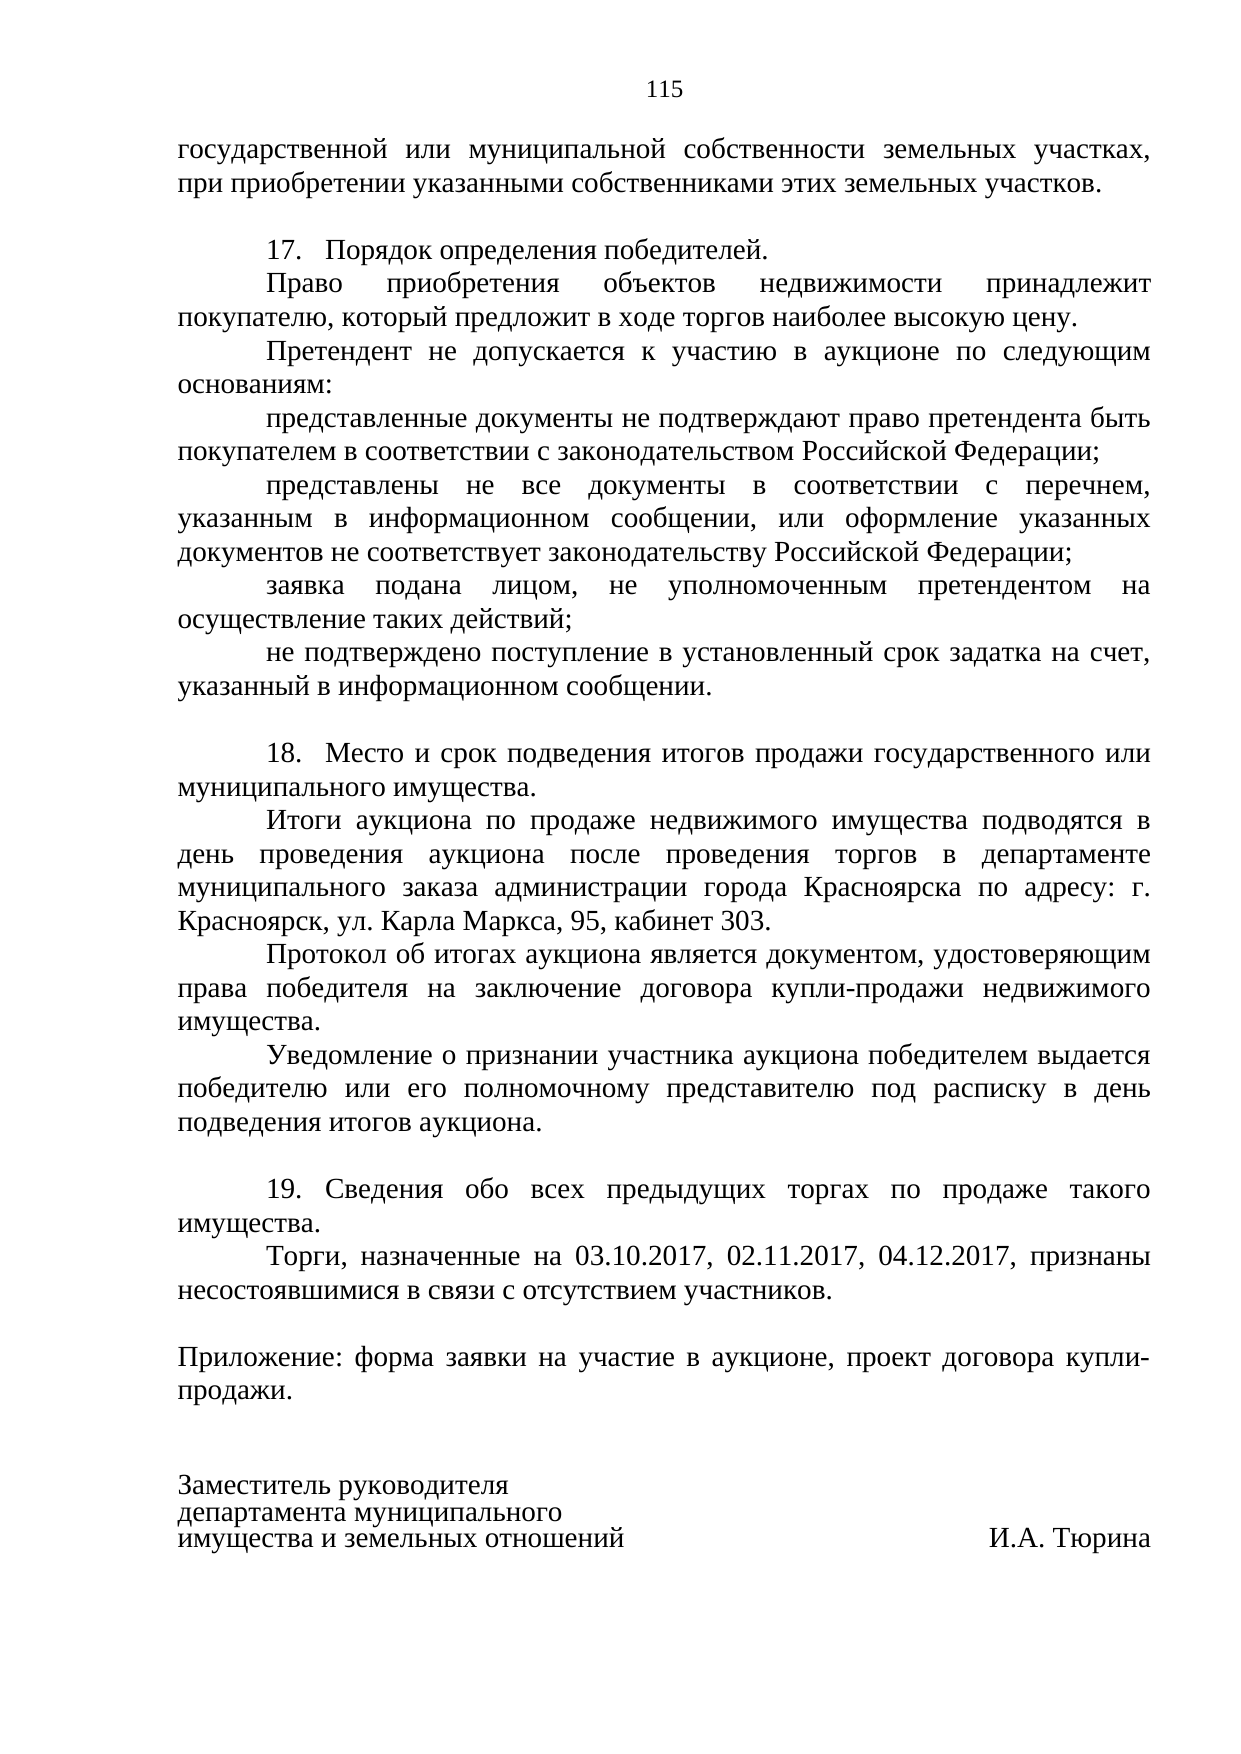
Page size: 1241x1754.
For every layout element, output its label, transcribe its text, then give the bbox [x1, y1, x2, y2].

text департамента муниципального [177, 1500, 1152, 1527]
list Сведения обо всех предыдущих торгах по продаже такого имущества. [177, 1171, 1152, 1238]
text Итоги аукциона по продаже недвижимого имущества подводятся в день проведения аукциона после проведения торгов в департаменте муниципального заказа администрации города Красноярска по адресу: г. Красноярск, ул. Карла Маркса, 95, кабинет 303. [177, 802, 1152, 936]
text Приложение: форма заявки на участие в аукционе, проект договора купли-продажи. [177, 1339, 1152, 1406]
text Уведомление о признании участника аукциона победителем выдается победителю или его полномочному представителю под расписку в день подведения итогов аукциона. [177, 1037, 1152, 1138]
text имущества и земельных отношений И.А. Тюрина [177, 1527, 1152, 1553]
text представленные документы не подтверждают право претендента быть покупателем в соответствии с законодательством Российской Федерации; [177, 400, 1152, 467]
text Право приобретения объектов недвижимости принадлежит покупателю, который предложит в ходе торгов наиболее высокую цену. [177, 266, 1152, 333]
text Торги, назначенные на 03.10.2017, 02.11.2017, 04.12.2017, признаны несостоявшимися в связи с отсутствием участников. [177, 1238, 1152, 1305]
text заявка подана лицом, не уполномоченным претендентом на осуществление таких действий; [177, 567, 1152, 634]
text представлены не все документы в соответствии с перечнем, указанным в информационном сообщении, или оформление указанных документов не соответствует законодательству Российской Федерации; [177, 467, 1152, 567]
text Заместитель руководителя [177, 1473, 1152, 1500]
list Порядок определения победителей. [177, 232, 1152, 266]
text Претендент не допускается к участию в аукционе по следующим основаниям: [177, 333, 1152, 400]
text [177, 131, 1152, 198]
list Место и срок подведения итогов продажи государственного или муниципального имущества. [177, 735, 1152, 802]
text Протокол об итогах аукциона является документом, удостоверяющим права победителя на заключение договора купли-продажи недвижимого имущества. [177, 936, 1152, 1037]
text не подтверждено поступление в установленный срок задатка на счет, указанный в информационном сообщении. [177, 634, 1152, 702]
